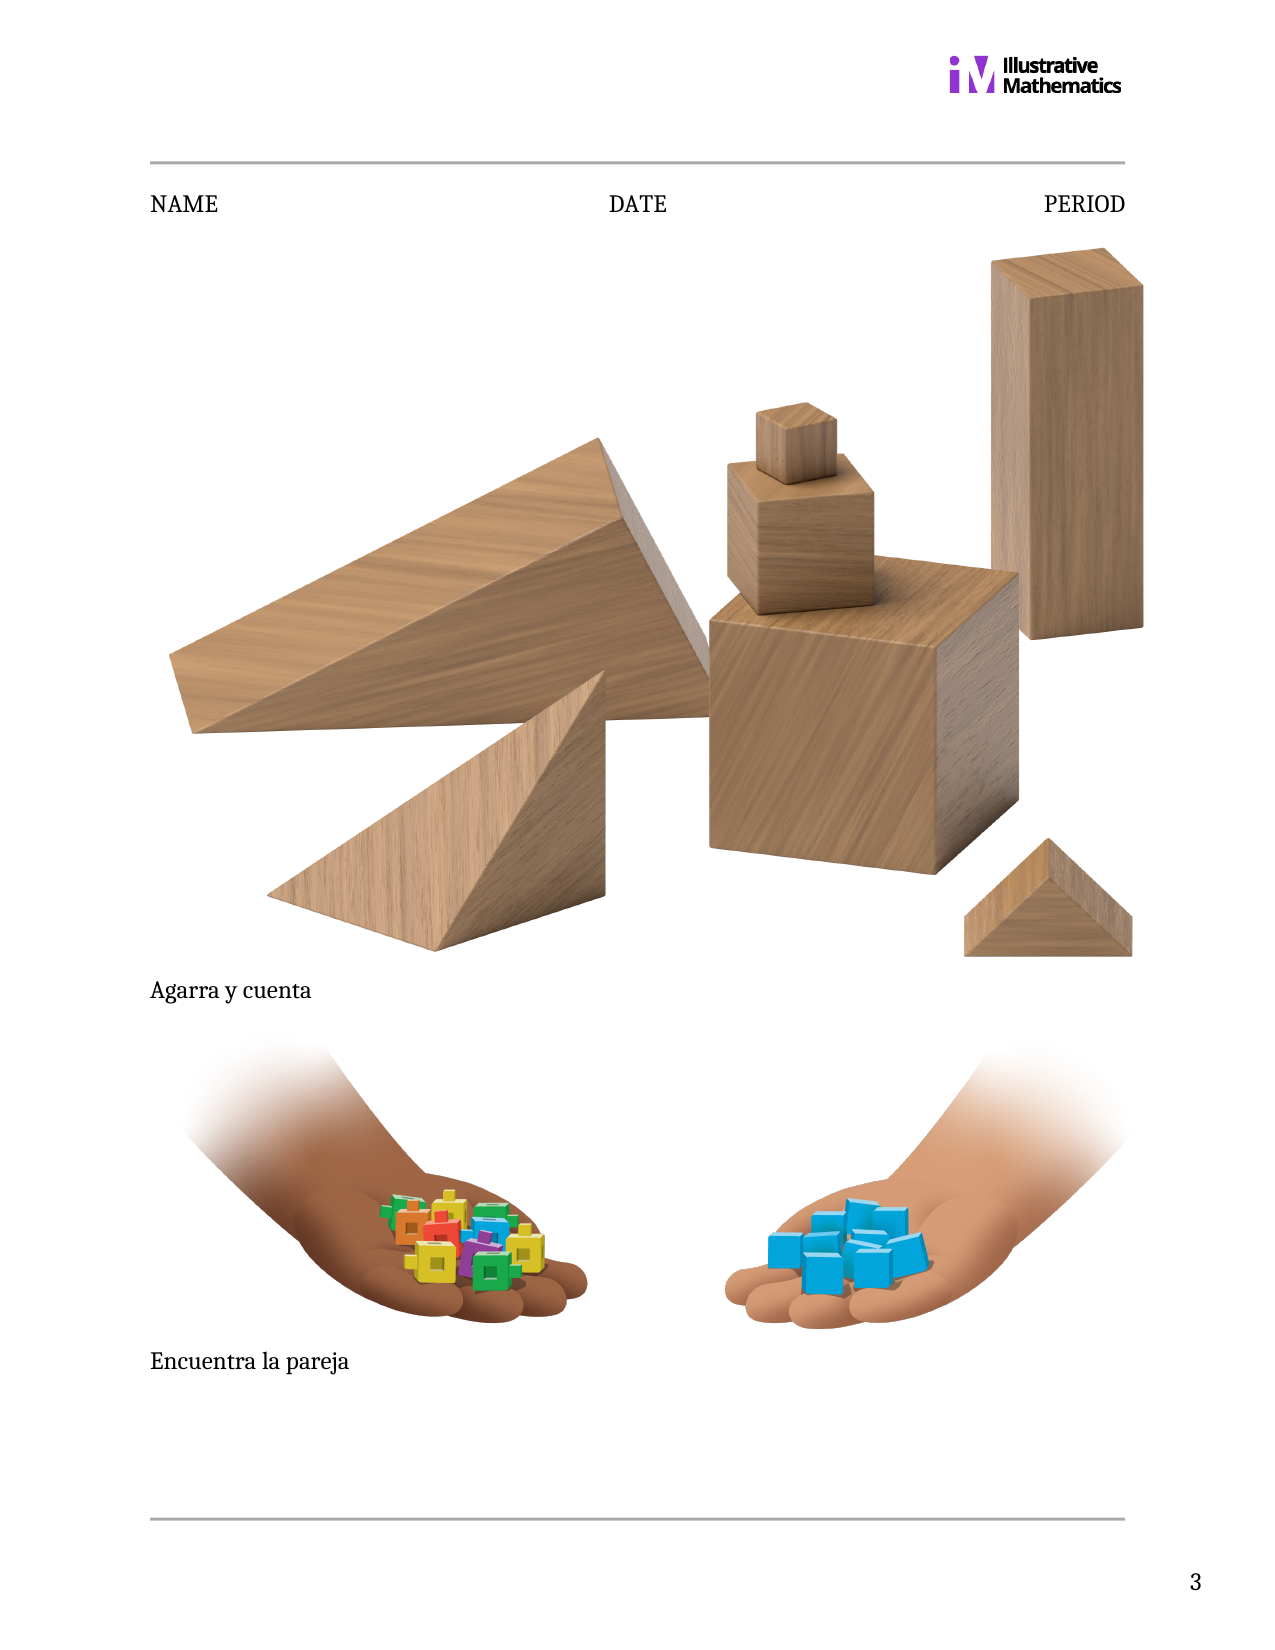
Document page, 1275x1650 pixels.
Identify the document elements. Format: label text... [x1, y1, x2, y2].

picture [168, 247, 1144, 957]
text Encuentra la pareja [150, 1347, 1125, 1376]
text Agarra y cuenta [150, 976, 1125, 1004]
picture [168, 1023, 1144, 1329]
picture [949, 55, 1121, 93]
